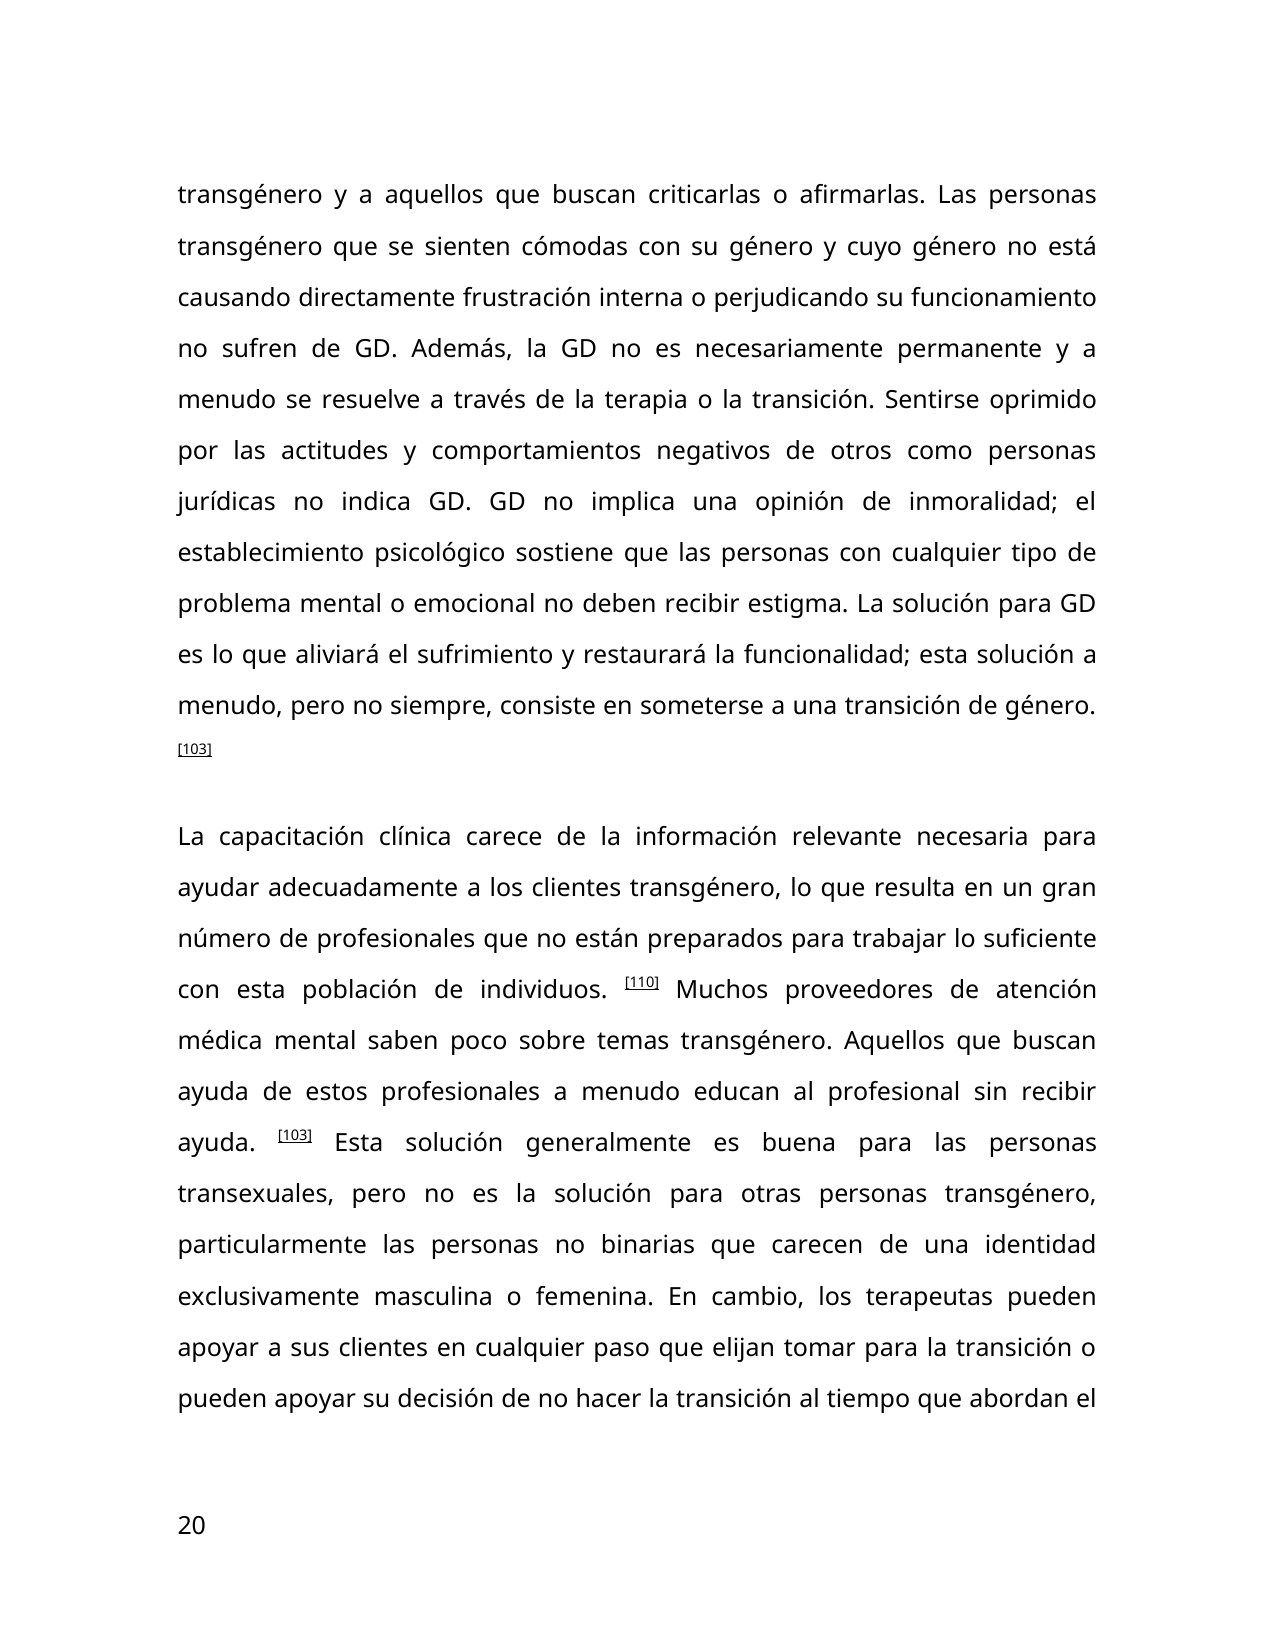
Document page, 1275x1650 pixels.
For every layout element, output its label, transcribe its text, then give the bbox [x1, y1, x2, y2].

text Las personas transgénero pueden cumplir con los criterios para un diagnóstico de disforia de género "solo si [ser transgénero] causa angustia o discapacidad". [109] Esta angustia puede manifestarse como depresión o incapacidad para trabajar y formar relaciones saludables con los demás. Este diagnóstico a menudo se malinterpreta como implicando que todas las personas transgénero sufren de GD, lo que ha confundido a las personas transgénero y a aquellos que buscan criticarlas o afirmarlas. Las personas transgénero que se sienten cómodas con su género y cuyo género no está causando directamente frustración interna o perjudicando su funcionamiento no sufren de GD. Además, la GD no es necesariamente permanente y a menudo se resuelve a través de la terapia o la transición. Sentirse oprimido por las actitudes y comportamientos negativos de otros como personas jurídicas no indica GD. GD no implica una opinión de inmoralidad; el establecimiento psicológico sostiene que las personas con cualquier tipo de problema mental o emocional no deben recibir estigma. La solución para GD es lo que aliviará el sufrimiento y restaurará la funcionalidad; esta solución a menudo, pero no siempre, consiste en someterse a una transición de género. [103] [177, 411, 1098, 1312]
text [177, 1358, 1098, 1443]
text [177, 177, 1098, 364]
